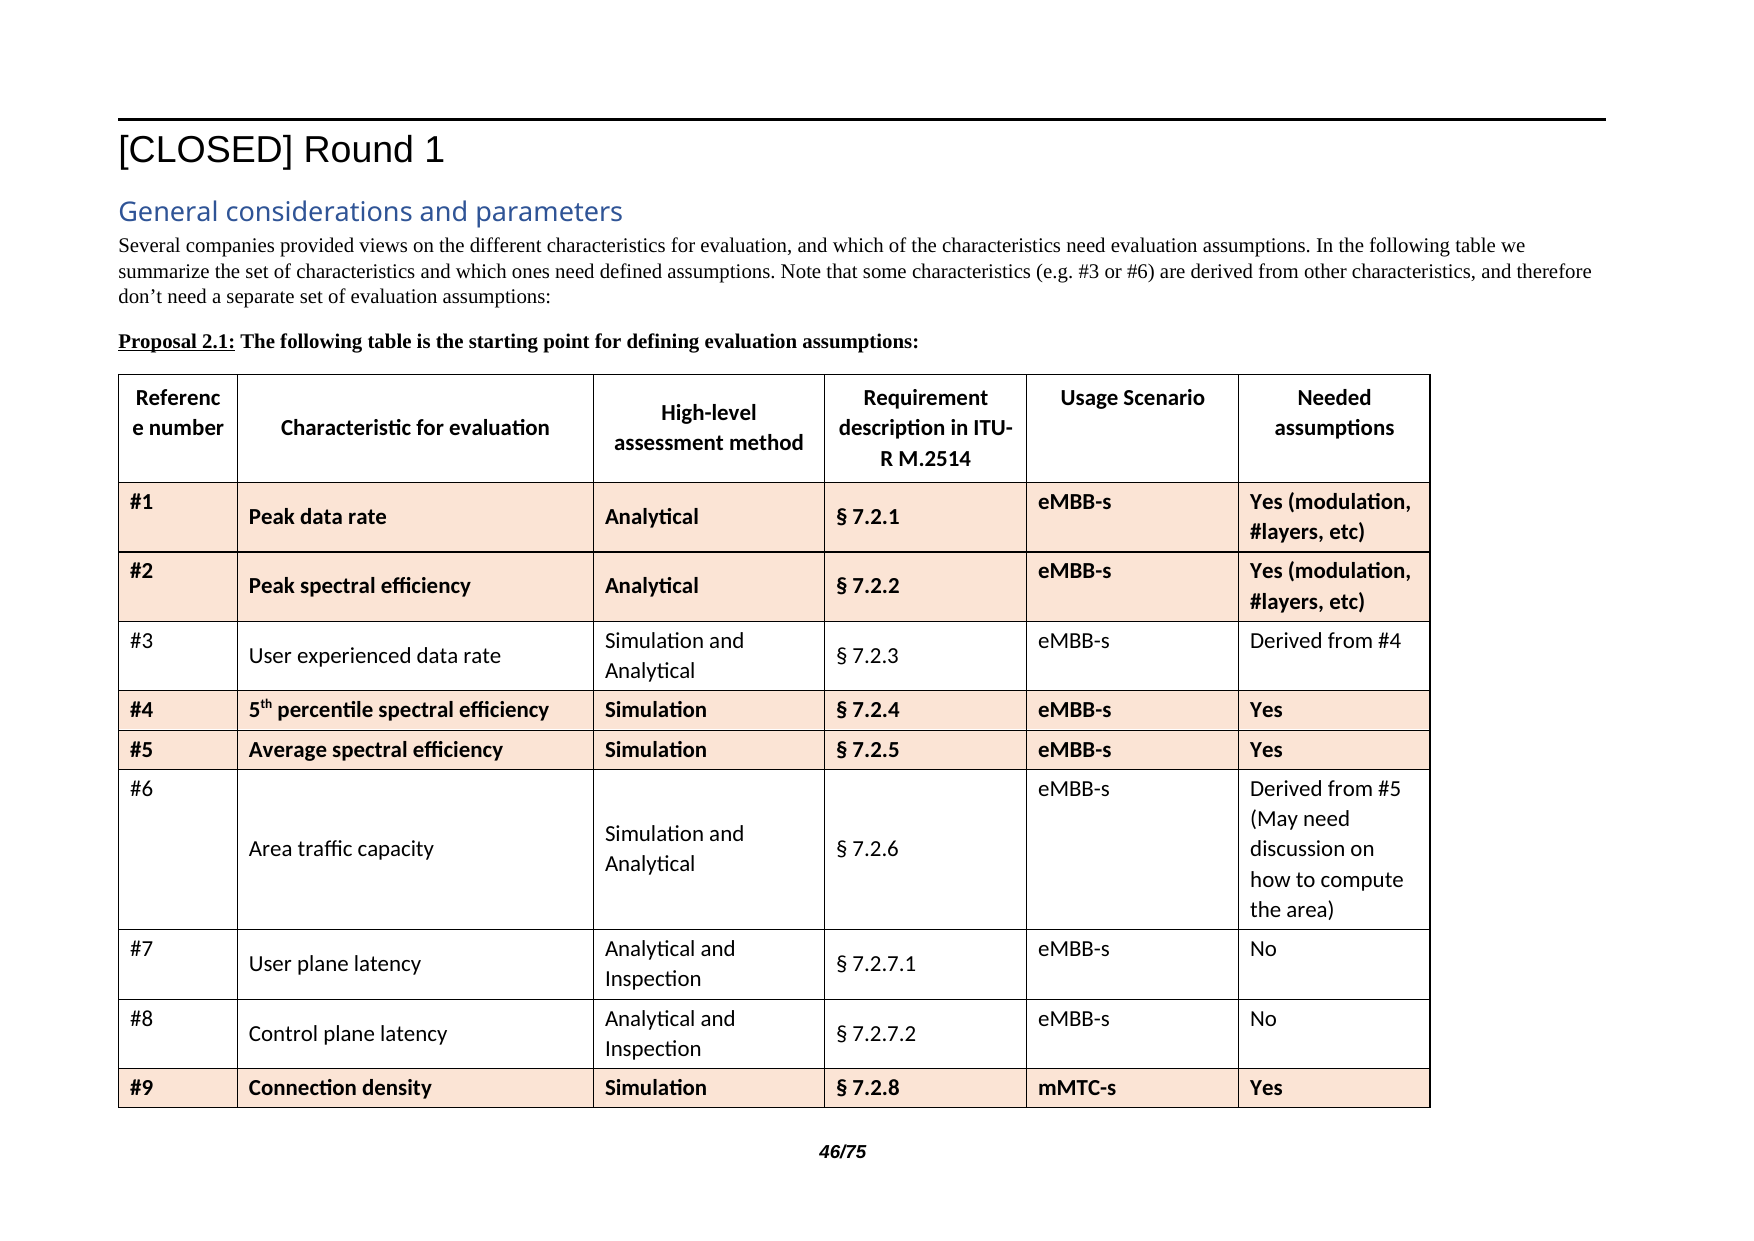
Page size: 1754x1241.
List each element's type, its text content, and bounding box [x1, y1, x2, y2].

table_cell § 7.2.7.2 [825, 1000, 1026, 1068]
table_cell Peak spectral efficiency [238, 553, 593, 621]
table_header Requirement description in ITU-R M.2514 [825, 375, 1026, 482]
table_cell § 7.2.2 [825, 553, 1026, 621]
table_cell Connection density [238, 1069, 593, 1107]
table_cell #4 [119, 691, 237, 729]
table_cell Analytical and Inspection [594, 930, 824, 998]
table_cell eMBB-s [1027, 770, 1238, 929]
table_cell eMBB-s [1027, 1000, 1238, 1068]
table_cell Yes [1239, 731, 1429, 769]
table_cell #7 [119, 930, 237, 998]
table_cell § 7.2.6 [825, 770, 1026, 929]
table_cell Simulation [594, 731, 824, 769]
table_cell eMBB-s [1027, 483, 1238, 551]
text Proposal 2.1: The following table is the starting point for defining evaluation assumptions: [118, 329, 1606, 353]
table_cell #3 [119, 622, 237, 690]
table_cell Simulation [594, 691, 824, 729]
table_cell Derived from #4 [1239, 622, 1429, 690]
table_cell Peak data rate [238, 483, 593, 551]
table_header Usage Scenario [1027, 375, 1238, 482]
table_cell mMTC-s [1027, 1069, 1238, 1107]
table_cell Yes [1239, 1069, 1429, 1107]
table_cell eMBB-s [1027, 691, 1238, 729]
table_cell User plane latency [238, 930, 593, 998]
table_cell eMBB-s [1027, 622, 1238, 690]
text Several companies provided views on the different characteristics for evaluation, and which of the characteristics need evaluation assumptions. In the following table we summarize the set of characteristics and which ones need defined assumptions. Note that some characteristics (e.g. #3 or #6) are derived from other characteristics, and therefore don’t need a separate set of evaluation assumptions: [118, 233, 1606, 308]
table_cell Yes (modulation, #layers, etc) [1239, 483, 1429, 551]
table_cell eMBB-s [1027, 930, 1238, 998]
table_header Characteristic for evaluation [238, 375, 593, 482]
table_cell § 7.2.4 [825, 691, 1026, 729]
table_cell Yes [1239, 691, 1429, 729]
subtitle General considerations and parameters [118, 193, 1606, 230]
table_cell Average spectral efficiency [238, 731, 593, 769]
table_cell Derived from #5 (May need discussion on how to compute the area) [1239, 770, 1429, 929]
table_header High-level assessment method [594, 375, 824, 482]
table_cell Simulation and Analytical [594, 622, 824, 690]
table_cell eMBB-s [1027, 731, 1238, 769]
table_cell #9 [119, 1069, 237, 1107]
subtitle [CLOSED] Round 1 [118, 121, 1606, 171]
table_cell Simulation [594, 1069, 824, 1107]
table_cell Analytical and Inspection [594, 1000, 824, 1068]
table_cell Simulation and Analytical [594, 770, 824, 929]
table_header Needed assumptions [1239, 375, 1429, 482]
table_cell Yes (modulation, #layers, etc) [1239, 553, 1429, 621]
table_cell § 7.2.8 [825, 1069, 1026, 1107]
table_cell #2 [119, 553, 237, 621]
table_cell #1 [119, 483, 237, 551]
table_cell User experienced data rate [238, 622, 593, 690]
table_cell Control plane latency [238, 1000, 593, 1068]
table_cell Area traffic capacity [238, 770, 593, 929]
table_cell No [1239, 1000, 1429, 1068]
table_cell #5 [119, 731, 237, 769]
table_cell No [1239, 930, 1429, 998]
table_cell Analytical [594, 483, 824, 551]
table_cell § 7.2.7.1 [825, 930, 1026, 998]
table_cell #6 [119, 770, 237, 929]
table_cell § 7.2.5 [825, 731, 1026, 769]
table_cell 5th percentile spectral efficiency [238, 691, 593, 729]
table_cell § 7.2.3 [825, 622, 1026, 690]
table_cell #8 [119, 1000, 237, 1068]
table_header Reference number [119, 375, 237, 482]
table_cell § 7.2.1 [825, 483, 1026, 551]
table_cell Analytical [594, 553, 824, 621]
table_cell eMBB-s [1027, 553, 1238, 621]
